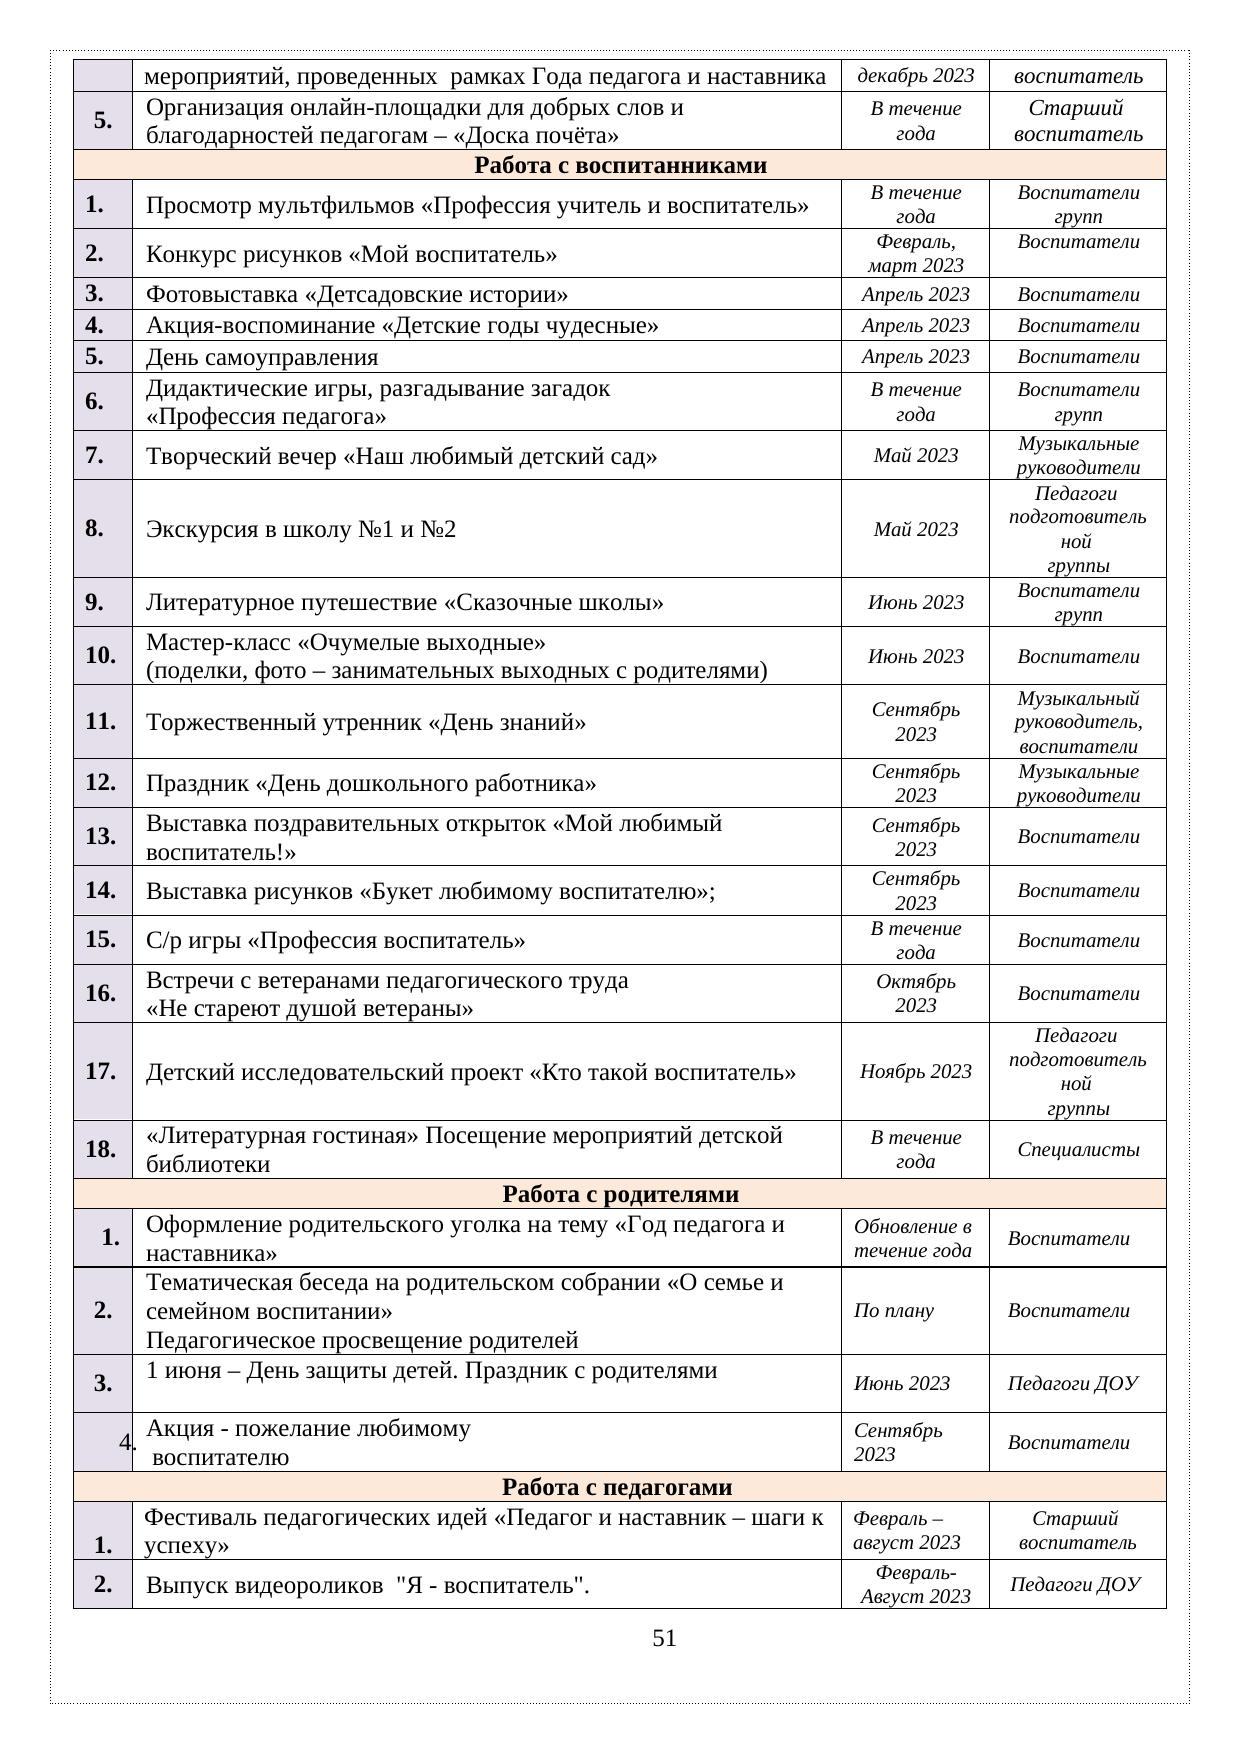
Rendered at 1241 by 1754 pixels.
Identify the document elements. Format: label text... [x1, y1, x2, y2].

table_cell Специалисты [990, 1121, 1166, 1178]
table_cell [133, 60, 841, 91]
table_cell 5. [74, 92, 132, 149]
table_cell В течение года [842, 92, 989, 149]
table_cell Организация онлайн-площадки для добрых слов и благодарностей педагогам – «Доска почёта» [133, 92, 841, 149]
table_cell Экскурсия в школу №1 и №2 [133, 480, 841, 577]
table_cell Октябрь 2023 [842, 965, 989, 1022]
table_cell 5. [74, 341, 132, 372]
table_cell Встречи с ветеранами педагогического труда «Не стареют душой ветераны» [133, 965, 841, 1022]
table_cell День самоуправления [133, 341, 841, 372]
table_cell Дидактические игры, разгадывание загадок «Профессия педагога» [133, 373, 841, 430]
table_cell 2. [74, 229, 132, 277]
table_cell Музыкальный руководитель, воспитатели [990, 685, 1166, 758]
table_cell Педагоги ДОУ [990, 1560, 1166, 1608]
table_cell Май 2023 [842, 480, 989, 577]
table_cell 4. [74, 310, 132, 340]
table_cell Просмотр мультфильмов «Профессия учитель и воспитатель» [133, 180, 841, 228]
table_cell 12. [74, 759, 132, 807]
table_cell Детский исследовательский проект «Кто такой воспитатель» [133, 1023, 841, 1119]
table_cell Воспитатели [990, 916, 1166, 964]
table_cell Сентябрь 2023 [842, 866, 989, 914]
table_cell 2. [74, 1560, 132, 1608]
table_cell Апрель 2023 [842, 341, 989, 372]
table_cell 8. [74, 480, 132, 577]
table_cell Старший воспитатель [990, 1502, 1166, 1559]
table_cell Работа с родителями [74, 1179, 1166, 1208]
table_cell В течение года [842, 916, 989, 964]
table_cell Сентябрь 2023 [842, 685, 989, 758]
table_cell 10. [74, 627, 132, 684]
table_cell Работа с воспитанниками [74, 150, 1166, 179]
table_cell Воспитатели групп [990, 180, 1166, 228]
table_cell 2. [74, 1268, 132, 1354]
table_cell 6. [74, 373, 132, 430]
table_cell Февраль-Август 2023 [842, 1560, 989, 1608]
table_cell 17. [74, 1023, 132, 1119]
table_cell Фотовыставка «Детсадовские истории» [133, 278, 841, 309]
table_cell 13. [74, 808, 132, 865]
table_cell Мастер-класс «Очумелые выходные» (поделки, фото – занимательных выходных с родителями) [133, 627, 841, 684]
table_cell Музыкальные руководители [990, 431, 1166, 479]
table_cell 3. [74, 278, 132, 309]
table_cell Воспитатели [990, 965, 1166, 1022]
table_cell Выставка рисунков «Букет любимому воспитателю»; [133, 866, 841, 914]
table_cell 1. [74, 180, 132, 228]
table_cell 3. [74, 1355, 132, 1412]
table_cell 11. [74, 685, 132, 758]
table_cell Старший воспитатель [990, 92, 1166, 149]
table_cell «Литературная гостиная» Посещение мероприятий детской библиотеки [133, 1121, 841, 1178]
table_cell По плану [842, 1268, 989, 1354]
table_cell Воспитатели [990, 310, 1166, 340]
table_cell Педагоги подготовительной группы [990, 1023, 1166, 1119]
table_cell Апрель 2023 [842, 310, 989, 340]
table_cell Акция - пожелание любимому воспитателю [133, 1413, 841, 1471]
table_cell Воспитатели [990, 229, 1166, 277]
table_cell Торжественный утренник «День знаний» [133, 685, 841, 758]
table_cell Воспитатели [990, 627, 1166, 684]
table_cell Воспитатели [990, 1209, 1166, 1266]
table_cell 4. [74, 1413, 132, 1471]
table_cell Фестиваль педагогических идей «Педагог и наставник – шаги к успеху» [133, 1502, 841, 1559]
table_cell Февраль, март 2023 [842, 229, 989, 277]
table_cell Воспитатели [990, 866, 1166, 914]
table_cell 4. [74, 60, 132, 91]
table_cell Педагоги подготовительной группы [990, 480, 1166, 577]
table_cell Литературное путешествие «Сказочные школы» [133, 578, 841, 626]
table_cell Сентябрь 2023 [842, 1413, 989, 1471]
table_cell Воспитатели групп [990, 578, 1166, 626]
table_cell Акция-воспоминание «Детские годы чудесные» [133, 310, 841, 340]
table_cell Май 2023 [842, 431, 989, 479]
table_cell Музыкальные руководители [990, 759, 1166, 807]
table_cell Праздник «День дошкольного работника» [133, 759, 841, 807]
table_cell Воспитатели групп [990, 373, 1166, 430]
table_cell Тематическая беседа на родительском собрании «О семье и семейном воспитании» Педагогическое просвещение родителей [133, 1268, 841, 1354]
table_cell Оформление родительского уголка на тему «Год педагога и наставника» [133, 1209, 841, 1266]
table_cell Работа с педагогами [74, 1472, 1166, 1501]
table_cell Сентябрь 2023 [842, 759, 989, 807]
table_cell В течение года [842, 373, 989, 430]
table_cell 16. [74, 965, 132, 1022]
table_cell Конкурс рисунков «Мой воспитатель» [133, 229, 841, 277]
table_cell Обновление в течение года [842, 1209, 989, 1266]
table_cell Ноябрь 2023 [842, 1023, 989, 1119]
table_cell Воспитатели [990, 808, 1166, 865]
table_cell В течение года [842, 1121, 989, 1178]
table_cell Июнь 2023 [842, 578, 989, 626]
table_cell Июнь 2023 [842, 1355, 989, 1412]
table_cell Воспитатели [990, 278, 1166, 309]
table_cell Июнь 2023 [842, 627, 989, 684]
table_cell Ноябрь-декабрь 2023 [842, 60, 989, 91]
table_cell 14. [74, 866, 132, 914]
table_cell С/р игры «Профессия воспитатель» [133, 916, 841, 964]
table_cell Сентябрь 2023 [842, 808, 989, 865]
table_cell 15. [74, 916, 132, 964]
table_cell Старший воспитатель [990, 60, 1166, 91]
table_cell Воспитатели [990, 1413, 1166, 1471]
table_cell Педагоги ДОУ [990, 1355, 1166, 1412]
table_cell 9. [74, 578, 132, 626]
table_cell 1 июня – День защиты детей. Праздник с родителями [133, 1355, 841, 1412]
table_cell Февраль – август 2023 [842, 1502, 989, 1559]
table_cell В течение года [842, 180, 989, 228]
table_cell 1. [74, 1209, 132, 1266]
table_cell Выпуск видеороликов "Я - воспитатель". [133, 1560, 841, 1608]
table_cell 7. [74, 431, 132, 479]
table_cell Творческий вечер «Наш любимый детский сад» [133, 431, 841, 479]
table_cell Воспитатели [990, 341, 1166, 372]
table_cell Выставка поздравительных открыток «Мой любимый воспитатель!» [133, 808, 841, 865]
table_cell 18. [74, 1121, 132, 1178]
table_cell Воспитатели [990, 1268, 1166, 1354]
table_cell Апрель 2023 [842, 278, 989, 309]
table_cell 1. [74, 1502, 132, 1559]
